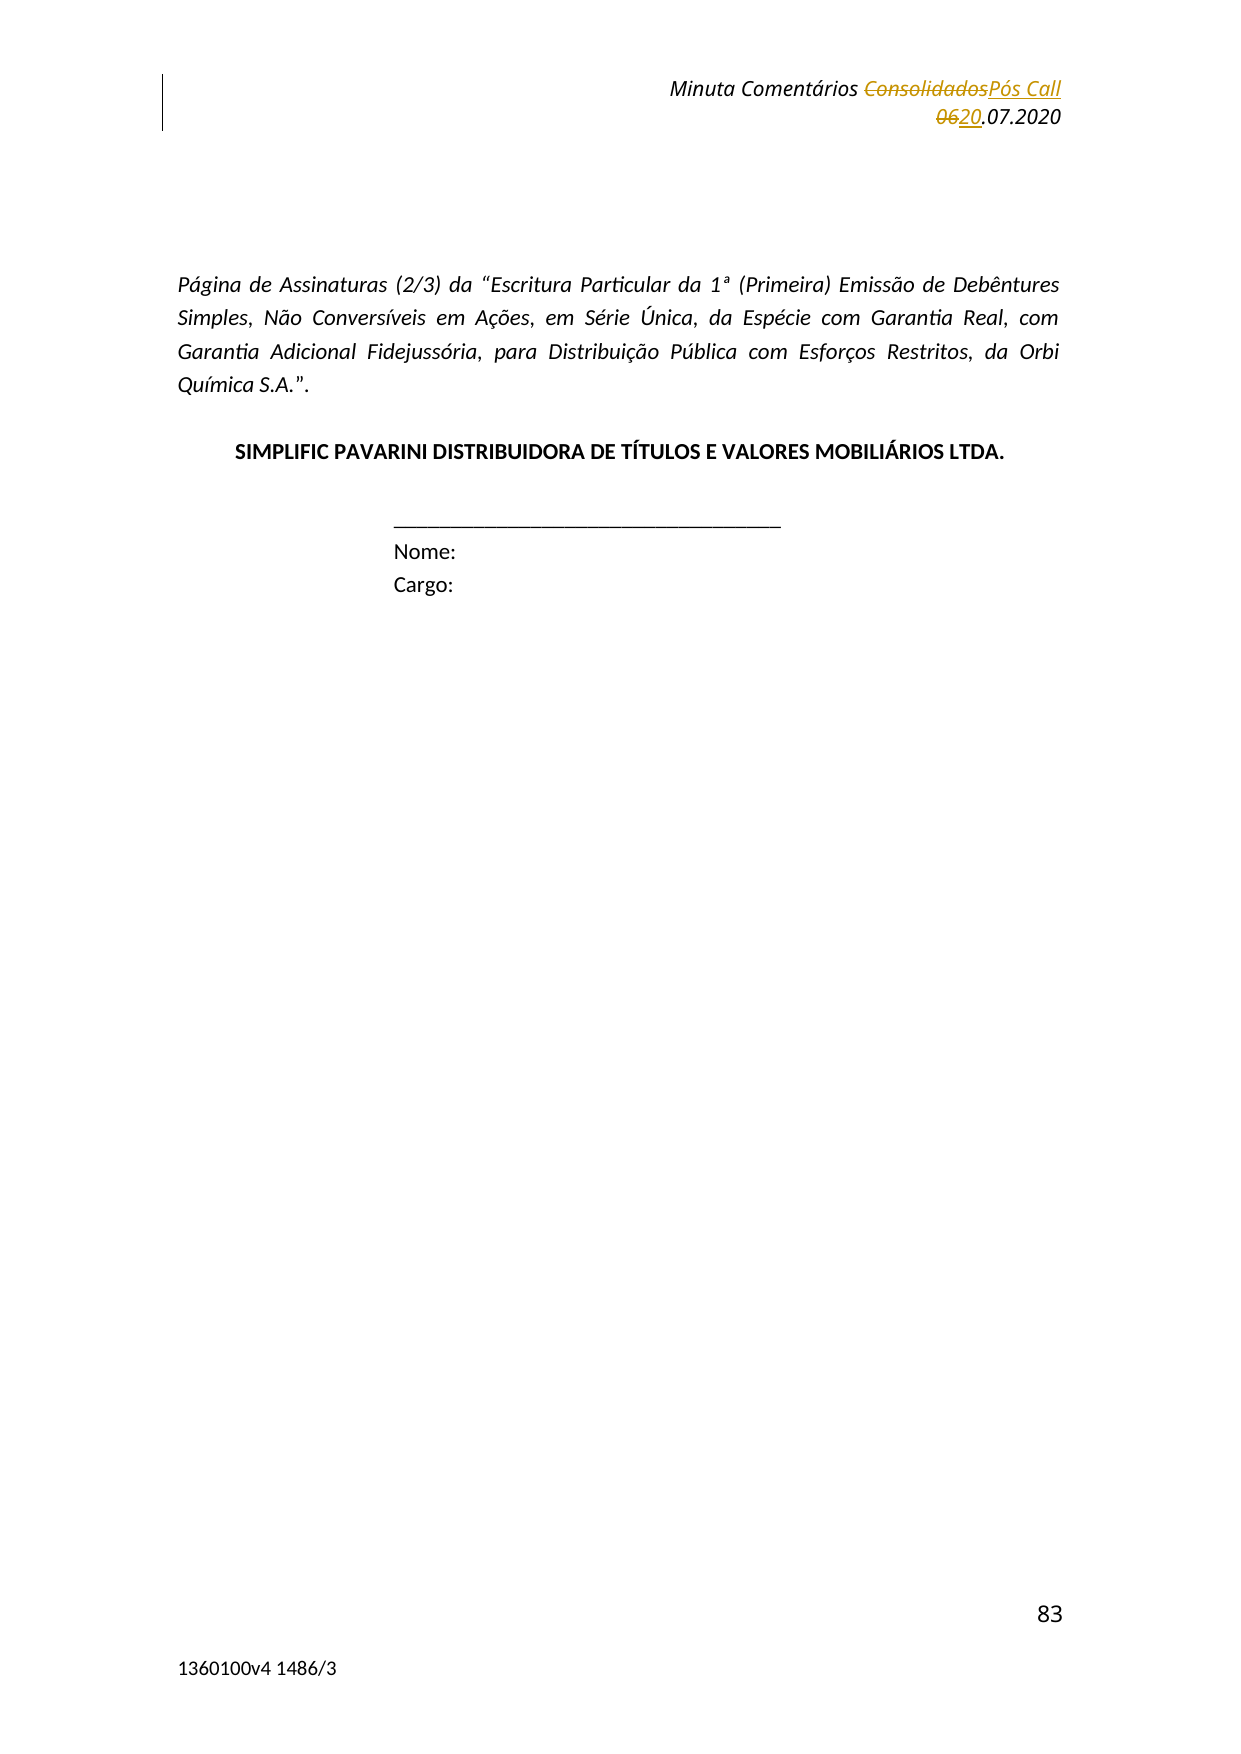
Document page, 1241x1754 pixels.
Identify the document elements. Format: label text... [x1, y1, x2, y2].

text Página de Assinaturas (2/3) da “Escritura Particular da 1ª (Primeira) Emissão de Debêntures Simples, Não Conversíveis em Ações, em Série Única, da Espécie com Garantia Real, com Garantia Adicional Fidejussória, para Distribuição Pública com Esforços Restritos, da Orbi Química S.A.”. [177, 266, 1063, 399]
table_header __________________________________ Nome: Cargo: [386, 499, 854, 599]
text SIMPLIFIC PAVARINI DISTRIBUIDORA DE TÍTULOS E VALORES MOBILIÁRIOS LTDA. [177, 432, 1063, 466]
